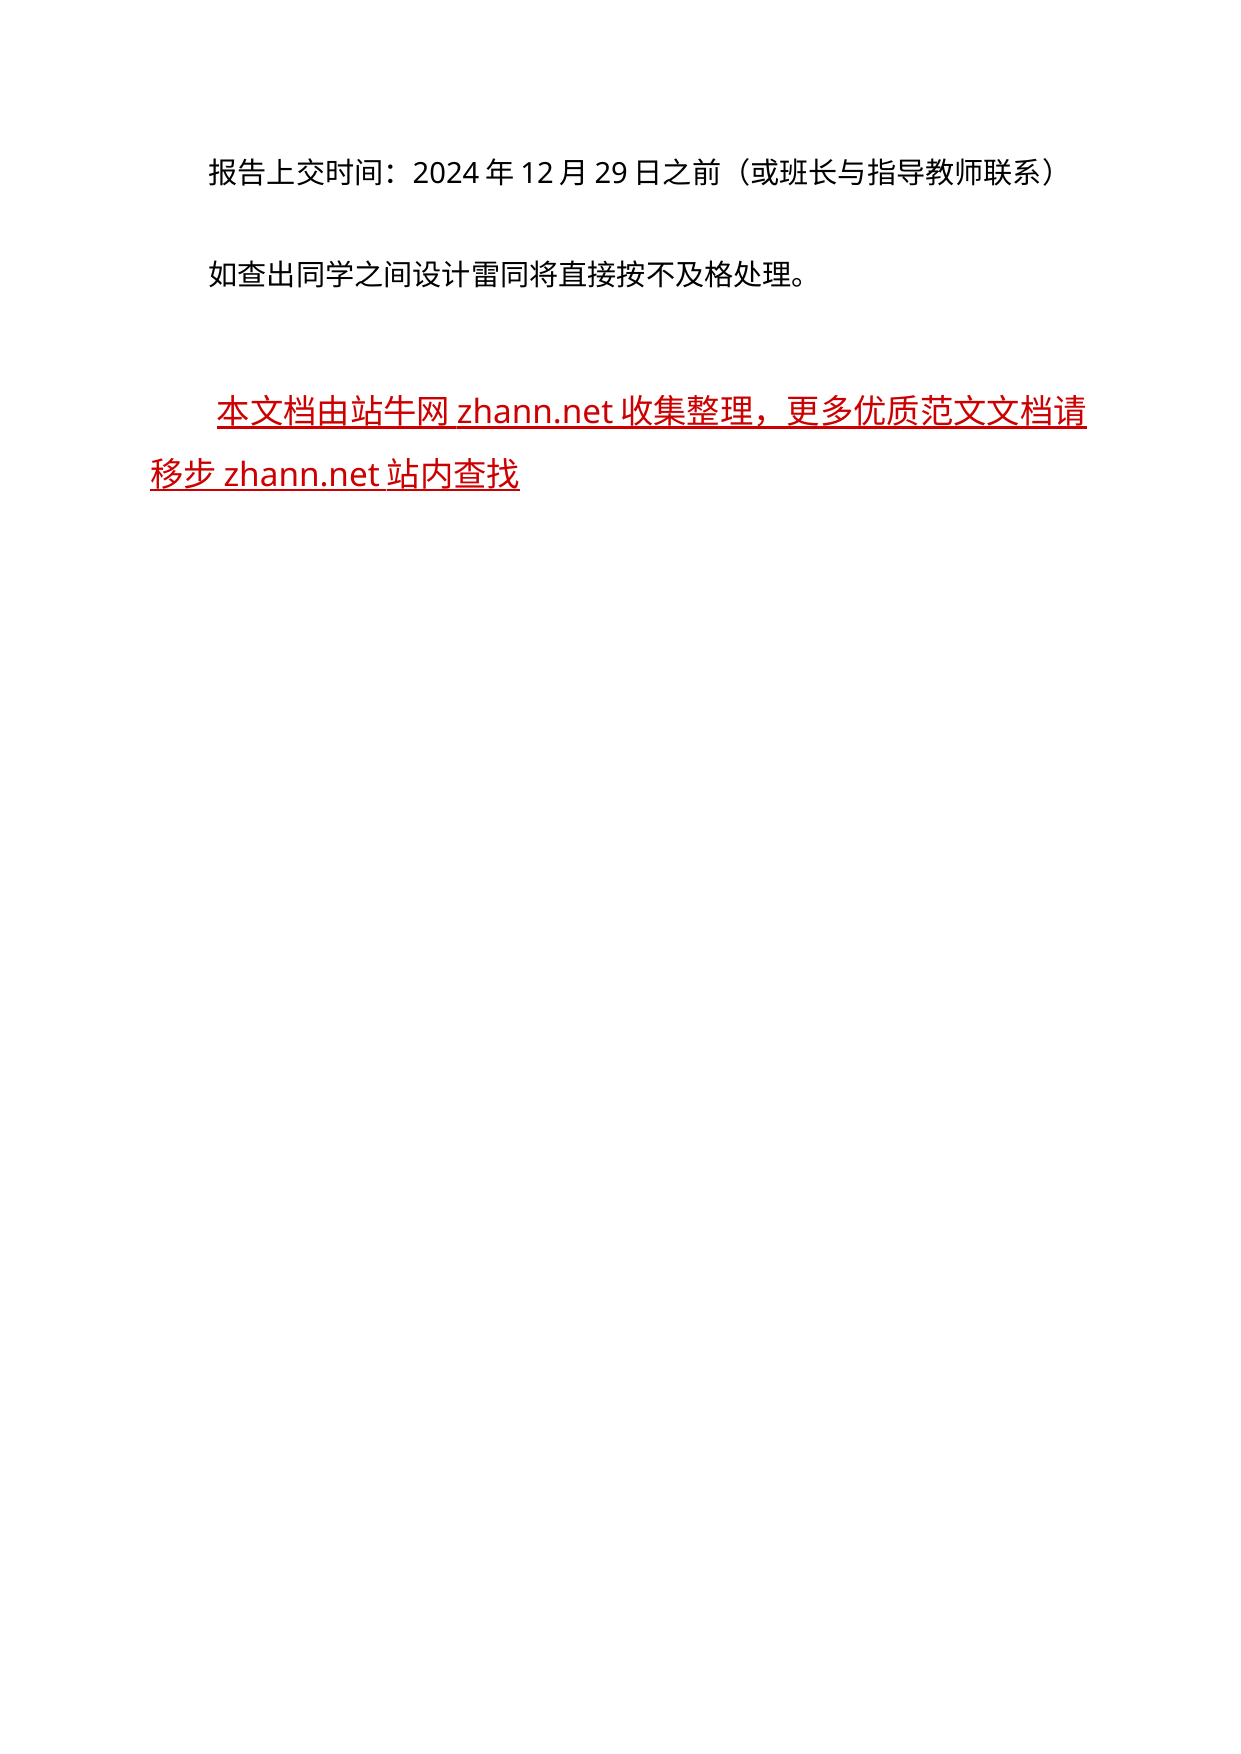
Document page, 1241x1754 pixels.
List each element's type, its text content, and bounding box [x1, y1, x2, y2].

text 报告上交时间：2024年12月29日之前（或班长与指导教师联系） [150, 150, 1090, 192]
text 本文档由站牛网zhann.net收集整理，更多优质范文文档请移步zhann.net站内查找 [150, 385, 1090, 496]
text 如查出同学之间设计雷同将直接按不及格处理。 [150, 252, 1090, 294]
